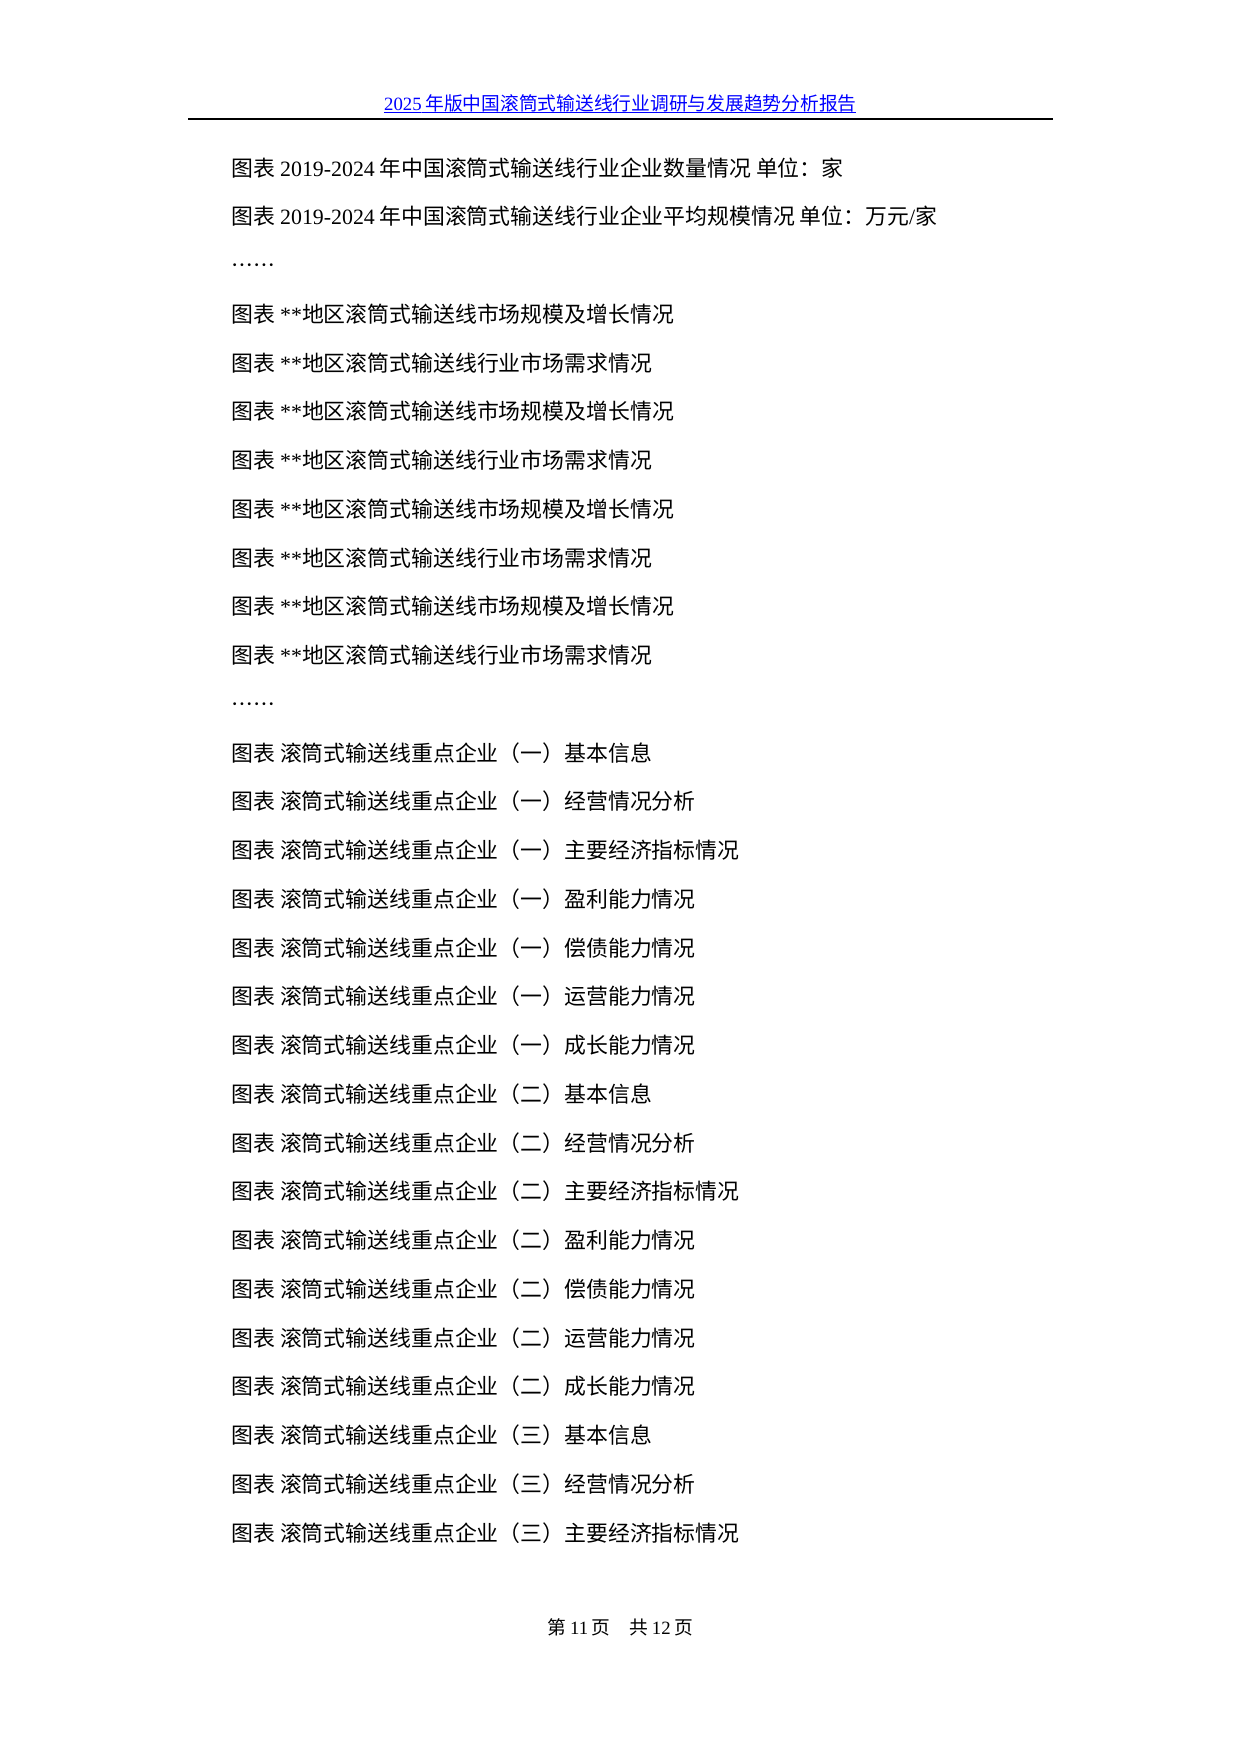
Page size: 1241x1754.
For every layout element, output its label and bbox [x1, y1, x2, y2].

text [187, 150, 1053, 1548]
